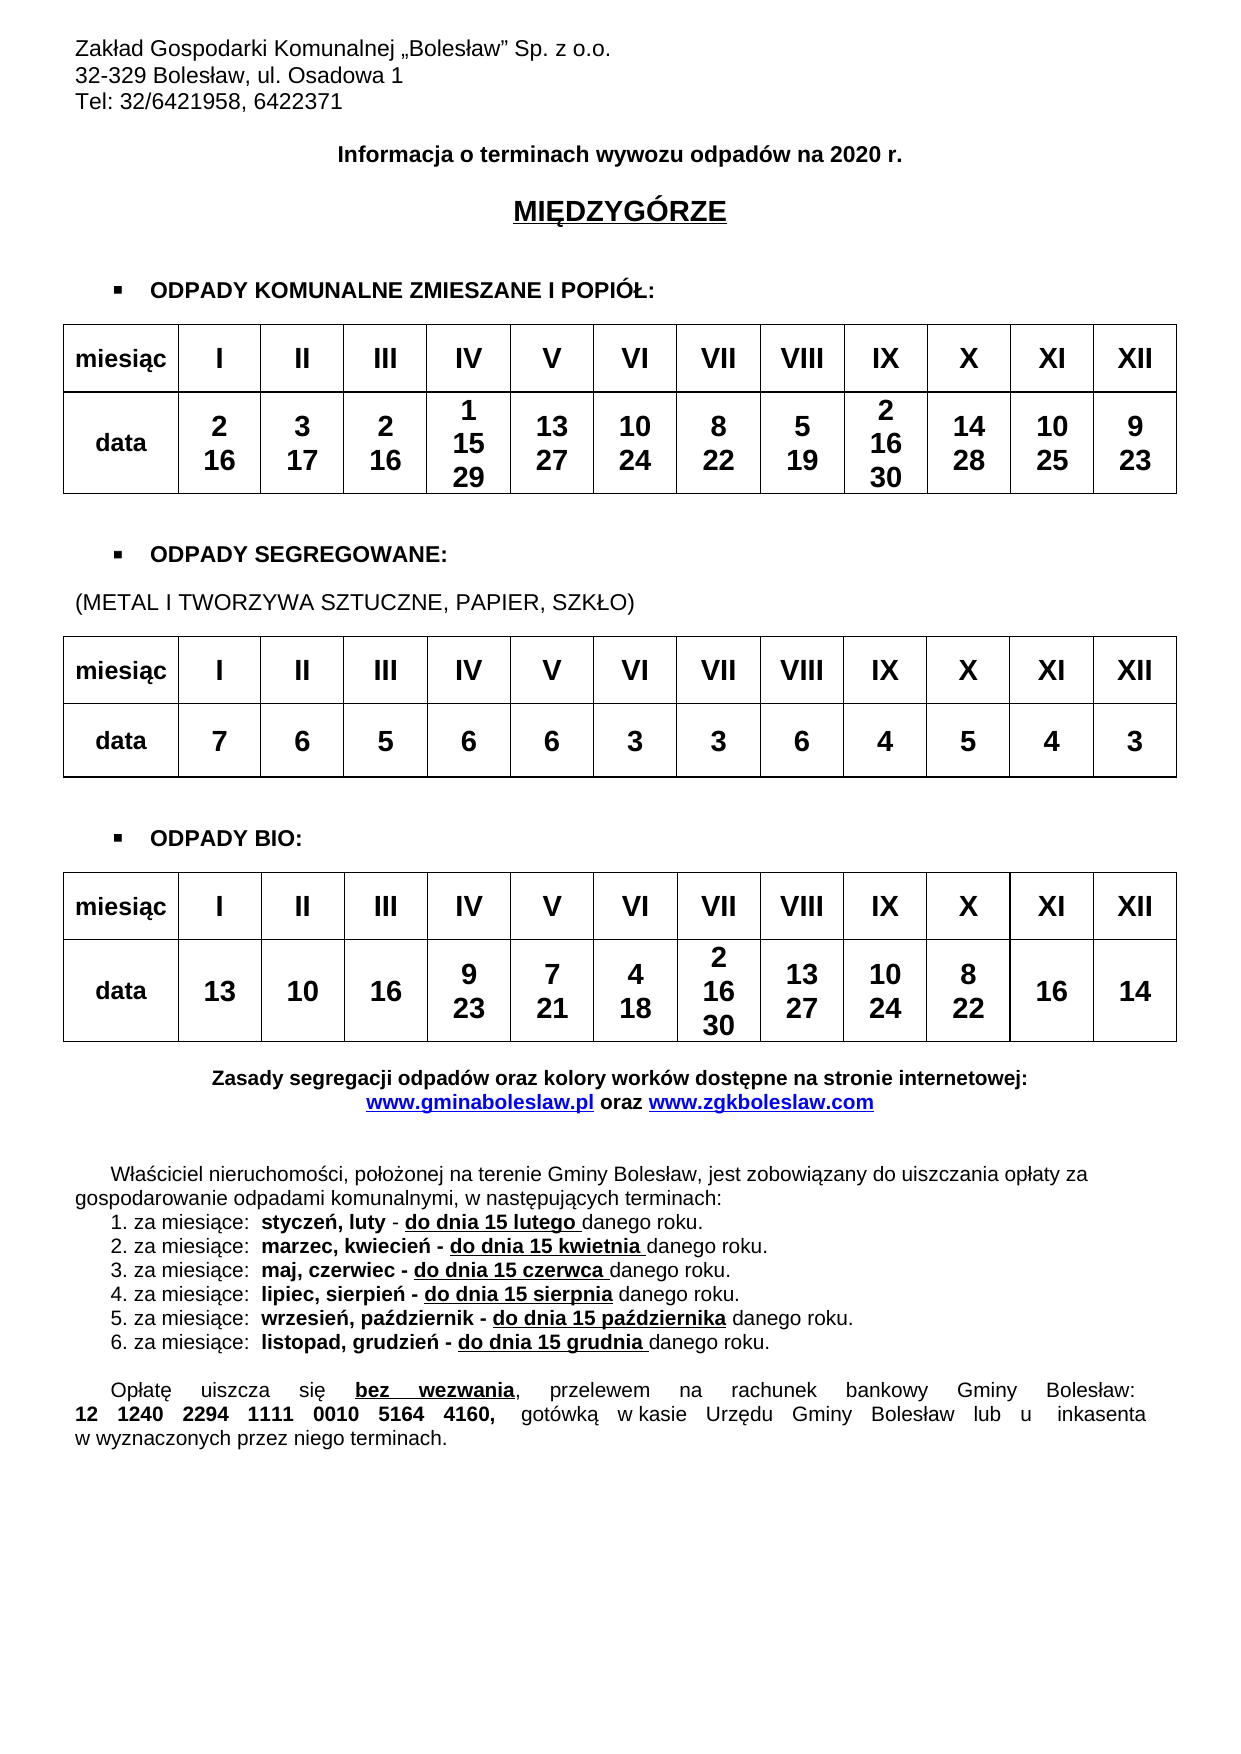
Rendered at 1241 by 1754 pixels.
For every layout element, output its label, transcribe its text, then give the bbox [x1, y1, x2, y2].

table_cell 5 [344, 704, 427, 776]
table_header IV [428, 637, 510, 703]
table_header III [345, 873, 427, 939]
table_header I [179, 325, 260, 391]
table_cell 13 [179, 940, 261, 1041]
table_header V [511, 637, 593, 703]
list ODPADY SEGREGOWANE: [112, 541, 1165, 568]
table_header V [511, 325, 593, 391]
table_cell 7 21 [511, 940, 593, 1041]
table_header X [927, 873, 1009, 939]
table_header VI [594, 873, 677, 939]
table_header miesiąc [64, 637, 178, 703]
table_cell data [64, 704, 178, 776]
table_cell 6 [428, 704, 510, 776]
table_header XII [1094, 325, 1176, 391]
table_cell 2 16 [344, 393, 426, 493]
text Opłatę uiszcza się bez wezwania, przelewem na rachunek bankowy Gminy Bolesław: 12 1240 2294 1111 0010 5164 4160, gotówką w kasie Urzędu Gminy Bolesław lub u inkasenta w wyznaczonych przez niego terminach. [75, 1377, 1165, 1449]
table_cell 8 22 [677, 393, 760, 493]
table_header IX [845, 325, 927, 391]
table_header XI [1011, 325, 1093, 391]
table_cell 14 [1094, 940, 1176, 1041]
table_cell 14 28 [928, 393, 1010, 493]
table_cell 4 18 [594, 940, 677, 1041]
table_cell 16 [1011, 940, 1093, 1041]
table_header VII [677, 637, 760, 703]
table_header miesiąc [64, 873, 178, 939]
list ODPADY KOMUNALNE ZMIESZANE I POPIÓŁ: [112, 277, 1165, 303]
table_header IV [427, 325, 510, 391]
table_header IX [844, 637, 926, 703]
text 1. za miesiące: styczeń, luty - do dnia 15 lutego danego roku. [75, 1210, 1165, 1234]
table_header I [179, 873, 261, 939]
table_header II [262, 873, 344, 939]
table_header X [928, 325, 1010, 391]
table_cell data [64, 393, 178, 493]
table_header II [261, 637, 343, 703]
text MIĘDZYGÓRZE [75, 193, 1165, 227]
table_header VI [594, 637, 676, 703]
text Zakład Gospodarki Komunalnej „Bolesław” Sp. z o.o. [75, 35, 1165, 62]
table_header VII [678, 873, 760, 939]
text 2. za miesiące: marzec, kwiecień - do dnia 15 kwietnia danego roku. [75, 1234, 1165, 1258]
table_header VIII [761, 637, 843, 703]
list ODPADY BIO: [112, 824, 1165, 851]
table_cell 3 [677, 704, 760, 776]
text 4. za miesiące: lipiec, sierpień - do dnia 15 sierpnia danego roku. [75, 1282, 1165, 1306]
table_header VII [677, 325, 760, 391]
text www.gminaboleslaw.pl oraz www.zgkboleslaw.com [75, 1090, 1165, 1114]
table_cell 5 19 [761, 393, 844, 493]
table_cell 10 24 [844, 940, 926, 1041]
table_cell 2 16 30 [845, 393, 927, 493]
table_cell 6 [261, 704, 343, 776]
table_header IX [844, 873, 926, 939]
table_header V [511, 873, 593, 939]
table_header III [344, 325, 426, 391]
table_cell 6 [761, 704, 843, 776]
table_header XI [1010, 637, 1093, 703]
text Tel: 32/6421958, 6422371 [75, 88, 1165, 114]
text (METAL I TWORZYWA SZTUCZNE, PAPIER, SZKŁO) [75, 588, 1165, 615]
text 3. za miesiące: maj, czerwiec - do dnia 15 czerwca danego roku. [75, 1258, 1165, 1282]
table_header I [179, 637, 260, 703]
table_header VIII [761, 325, 844, 391]
table_header XII [1094, 637, 1176, 703]
table_cell 9 23 [1094, 393, 1176, 493]
table_cell 3 [594, 704, 676, 776]
table_cell 10 25 [1011, 393, 1093, 493]
table_header VIII [761, 873, 843, 939]
table_cell 4 [1010, 704, 1093, 776]
table_header XII [1094, 873, 1176, 939]
table_cell 9 23 [428, 940, 510, 1041]
table_cell 1 15 29 [427, 393, 510, 493]
table_cell 10 24 [594, 393, 676, 493]
table_cell data [64, 940, 178, 1041]
table_header II [261, 325, 343, 391]
text Informacja o terminach wywozu odpadów na 2020 r. [75, 141, 1165, 167]
table_cell 2 16 [179, 393, 260, 493]
table_cell 3 [1094, 704, 1176, 776]
table_cell 8 22 [927, 940, 1009, 1041]
table_cell 2 16 30 [678, 940, 760, 1041]
table_cell 13 27 [761, 940, 843, 1041]
table_cell 6 [511, 704, 593, 776]
text Zasady segregacji odpadów oraz kolory worków dostępne na stronie internetowej: [75, 1066, 1165, 1090]
table_cell 16 [345, 940, 427, 1041]
table_cell 7 [179, 704, 260, 776]
table_cell 5 [927, 704, 1009, 776]
table_cell 13 27 [511, 393, 593, 493]
table_header miesiąc [64, 325, 178, 391]
table_cell 3 17 [261, 393, 343, 493]
text 6. za miesiące: listopad, grudzień - do dnia 15 grudnia danego roku. [75, 1329, 1165, 1353]
text 32-329 Bolesław, ul. Osadowa 1 [75, 62, 1165, 88]
table_header III [344, 637, 427, 703]
table_cell 10 [262, 940, 344, 1041]
text Właściciel nieruchomości, położonej na terenie Gminy Bolesław, jest zobowiązany do uiszczania opłaty za gospodarowanie odpadami komunalnymi, w następujących terminach: [75, 1162, 1165, 1210]
table_header VI [594, 325, 676, 391]
text 5. za miesiące: wrzesień, październik - do dnia 15 października danego roku. [75, 1306, 1165, 1329]
table_header X [927, 637, 1009, 703]
table_header IV [428, 873, 510, 939]
table_header XI [1011, 873, 1093, 939]
table_cell 4 [844, 704, 926, 776]
